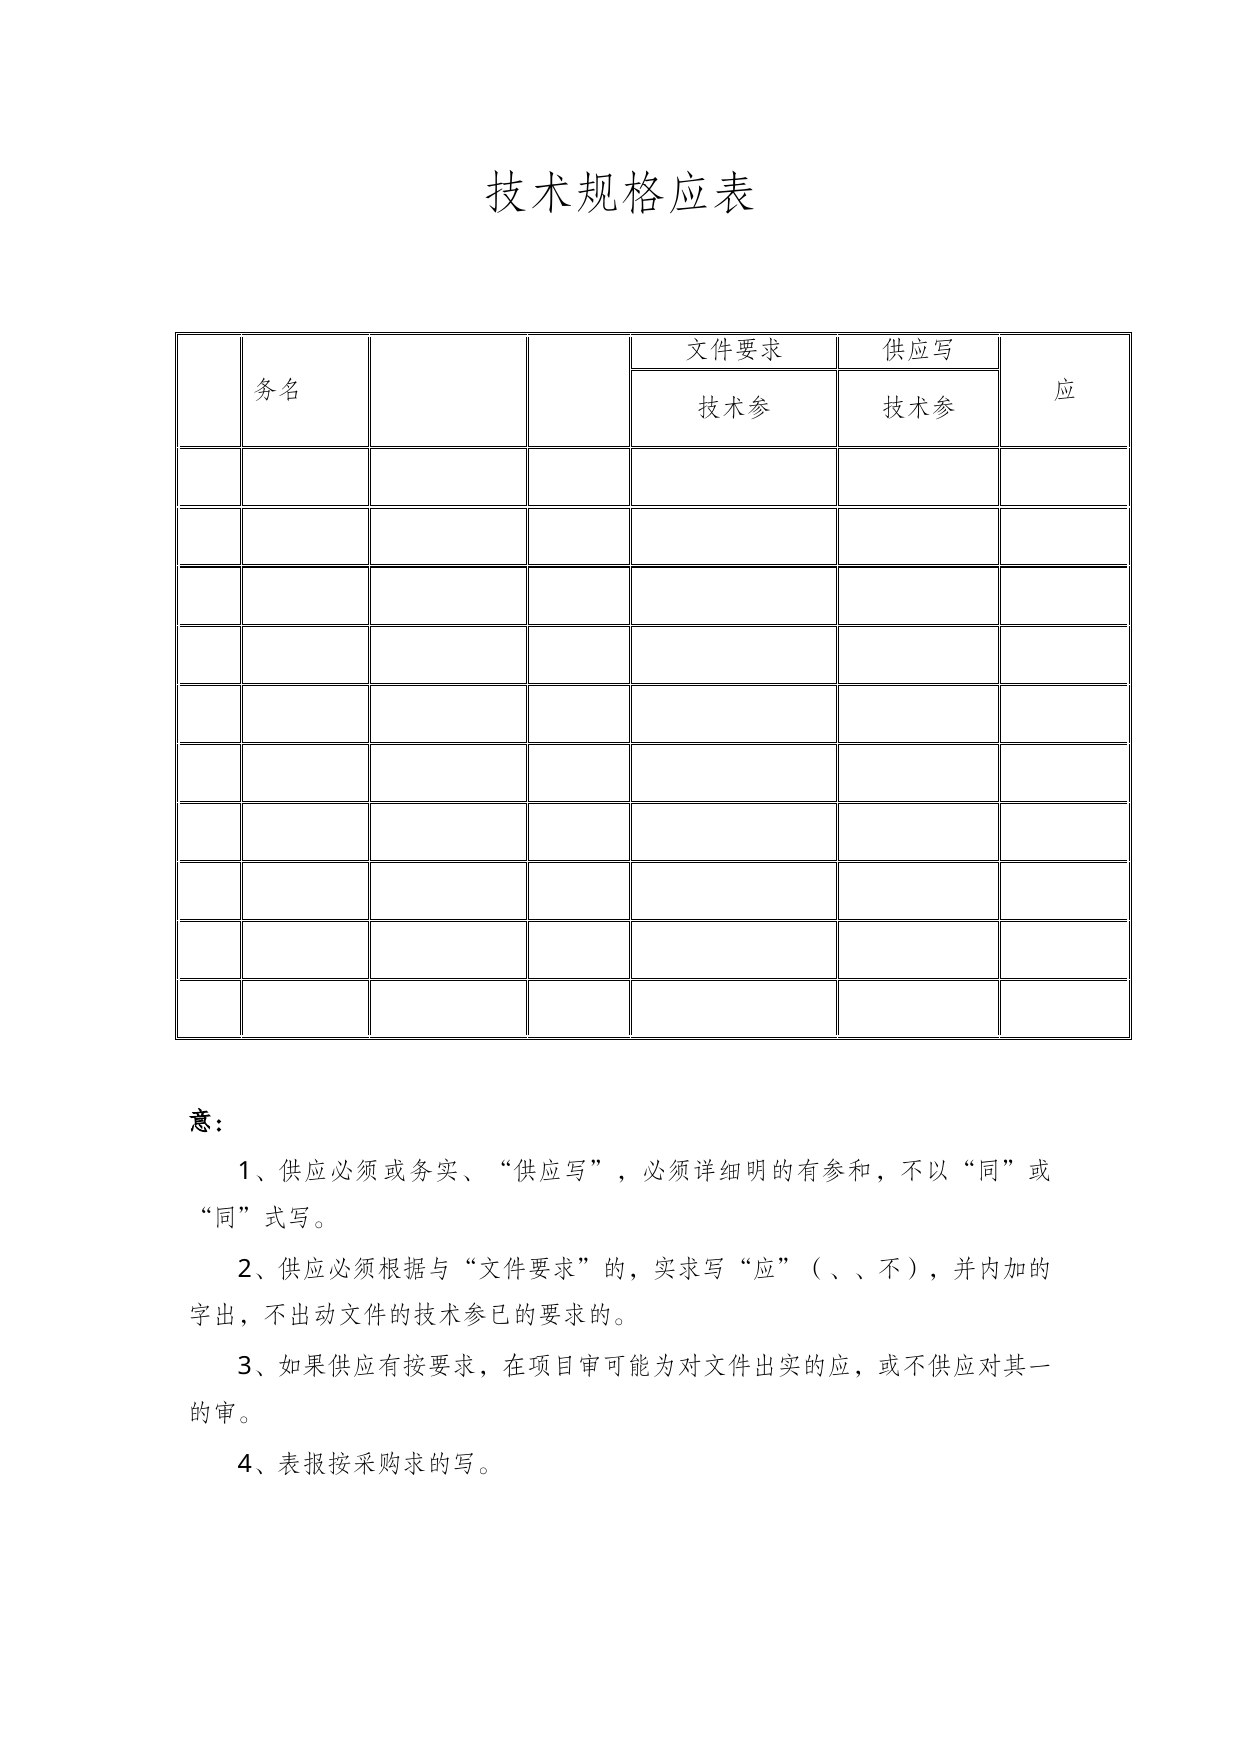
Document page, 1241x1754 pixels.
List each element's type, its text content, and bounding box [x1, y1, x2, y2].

table_cell [1001, 624, 1129, 682]
table_cell [839, 509, 998, 564]
table_cell [178, 860, 240, 919]
table_cell [529, 449, 629, 505]
table_cell [243, 922, 368, 978]
table_header 货物服务名称 [241, 335, 369, 446]
table_cell [371, 804, 526, 860]
table_cell [529, 745, 629, 801]
table_cell [243, 804, 368, 860]
table_cell [1000, 978, 1130, 1037]
table_cell [178, 742, 240, 801]
table_cell 技术参数 [839, 371, 998, 446]
table_cell [630, 981, 837, 1037]
table_cell [371, 863, 526, 919]
table_cell [1001, 742, 1129, 801]
table_header 序号 [178, 335, 241, 446]
table_cell [243, 863, 368, 919]
table_cell [1000, 564, 1130, 623]
table_cell [632, 922, 836, 978]
table_cell [1000, 446, 1130, 505]
table_cell [176, 978, 241, 1037]
table_cell [632, 863, 836, 919]
text 2、供应商必须根据自己所投产品与“谈判文件要求”的差异情况，实事求是地填写“响应情况”（优于、满足、不满足），并将这些差异内容用加粗的字体显示出来，不得出现通过改动谈判文件的技术参数而使自已的产品满足要求的情况。 [187, 1235, 1053, 1332]
table_cell [241, 981, 369, 1037]
table_cell [632, 568, 836, 623]
table_cell [1000, 505, 1130, 564]
table_cell [243, 509, 368, 564]
table_cell [176, 564, 241, 623]
table_cell [839, 922, 998, 978]
table_cell [371, 686, 526, 742]
table_cell [529, 568, 629, 623]
table_cell [178, 919, 240, 978]
table_cell [839, 745, 998, 801]
text 4、本表填报顺序需按采购需求中的顺序填写。 [187, 1430, 1053, 1495]
table_cell [529, 922, 629, 978]
table_cell [839, 863, 998, 919]
table_cell [243, 568, 368, 623]
table_cell [529, 627, 629, 682]
table_cell [632, 686, 836, 742]
table_cell [632, 745, 836, 801]
table_header 谈判文件要求 [630, 335, 837, 367]
table_cell [632, 509, 836, 564]
text 注意： [187, 1105, 1053, 1137]
table_cell [837, 978, 1000, 1037]
table_cell [371, 922, 526, 978]
table_cell [176, 446, 241, 505]
table_cell [839, 449, 998, 505]
table_cell [243, 686, 368, 742]
table_cell [178, 624, 240, 682]
table_cell [371, 745, 526, 801]
table_cell [243, 745, 368, 801]
table_cell [632, 449, 836, 505]
table_cell [371, 509, 526, 564]
table_cell [243, 449, 368, 505]
table_cell 技术参数 [632, 371, 836, 446]
table_cell [371, 568, 526, 623]
table_cell [839, 627, 998, 682]
table_cell [529, 804, 629, 860]
table_cell [176, 505, 241, 564]
table_header 响应情况 [1000, 335, 1129, 446]
table_cell [839, 804, 998, 860]
table_cell [371, 627, 526, 682]
table_cell [529, 863, 629, 919]
table_cell [369, 981, 527, 1037]
table_cell [527, 981, 630, 1037]
table_cell [529, 686, 629, 742]
table_cell [839, 686, 998, 742]
table_header 品牌及型号 [369, 335, 527, 446]
table_header 数量 [527, 335, 630, 446]
table_cell [371, 449, 526, 505]
table_cell [632, 627, 836, 682]
table_cell [243, 627, 368, 682]
table_cell [632, 804, 836, 860]
table_cell [529, 509, 629, 564]
table_cell [178, 683, 240, 742]
table_cell [1001, 801, 1129, 860]
table_cell [1001, 919, 1129, 978]
table_header 供应商填写 [837, 333, 1000, 367]
table_cell [839, 568, 998, 623]
text 3、如果供应商没有按前述要求去做，在项目评审中将可能被认为是未对谈判文件作出实质上的响应，或被视作不诚信供应商而拒绝对其做进一步的评审。 [187, 1332, 1053, 1430]
text 技术规格响应情况表 [187, 162, 1053, 227]
table_cell [1001, 860, 1129, 919]
table_cell [178, 801, 240, 860]
table_cell [1001, 683, 1129, 742]
text 1、供应商必须将自己所投产品或服务真实、准确地填入“供应商填写”中，必须详细地列明产品的所有参数和品牌型号，不得以“同左”或“同上”形式填写。 [187, 1137, 1053, 1235]
